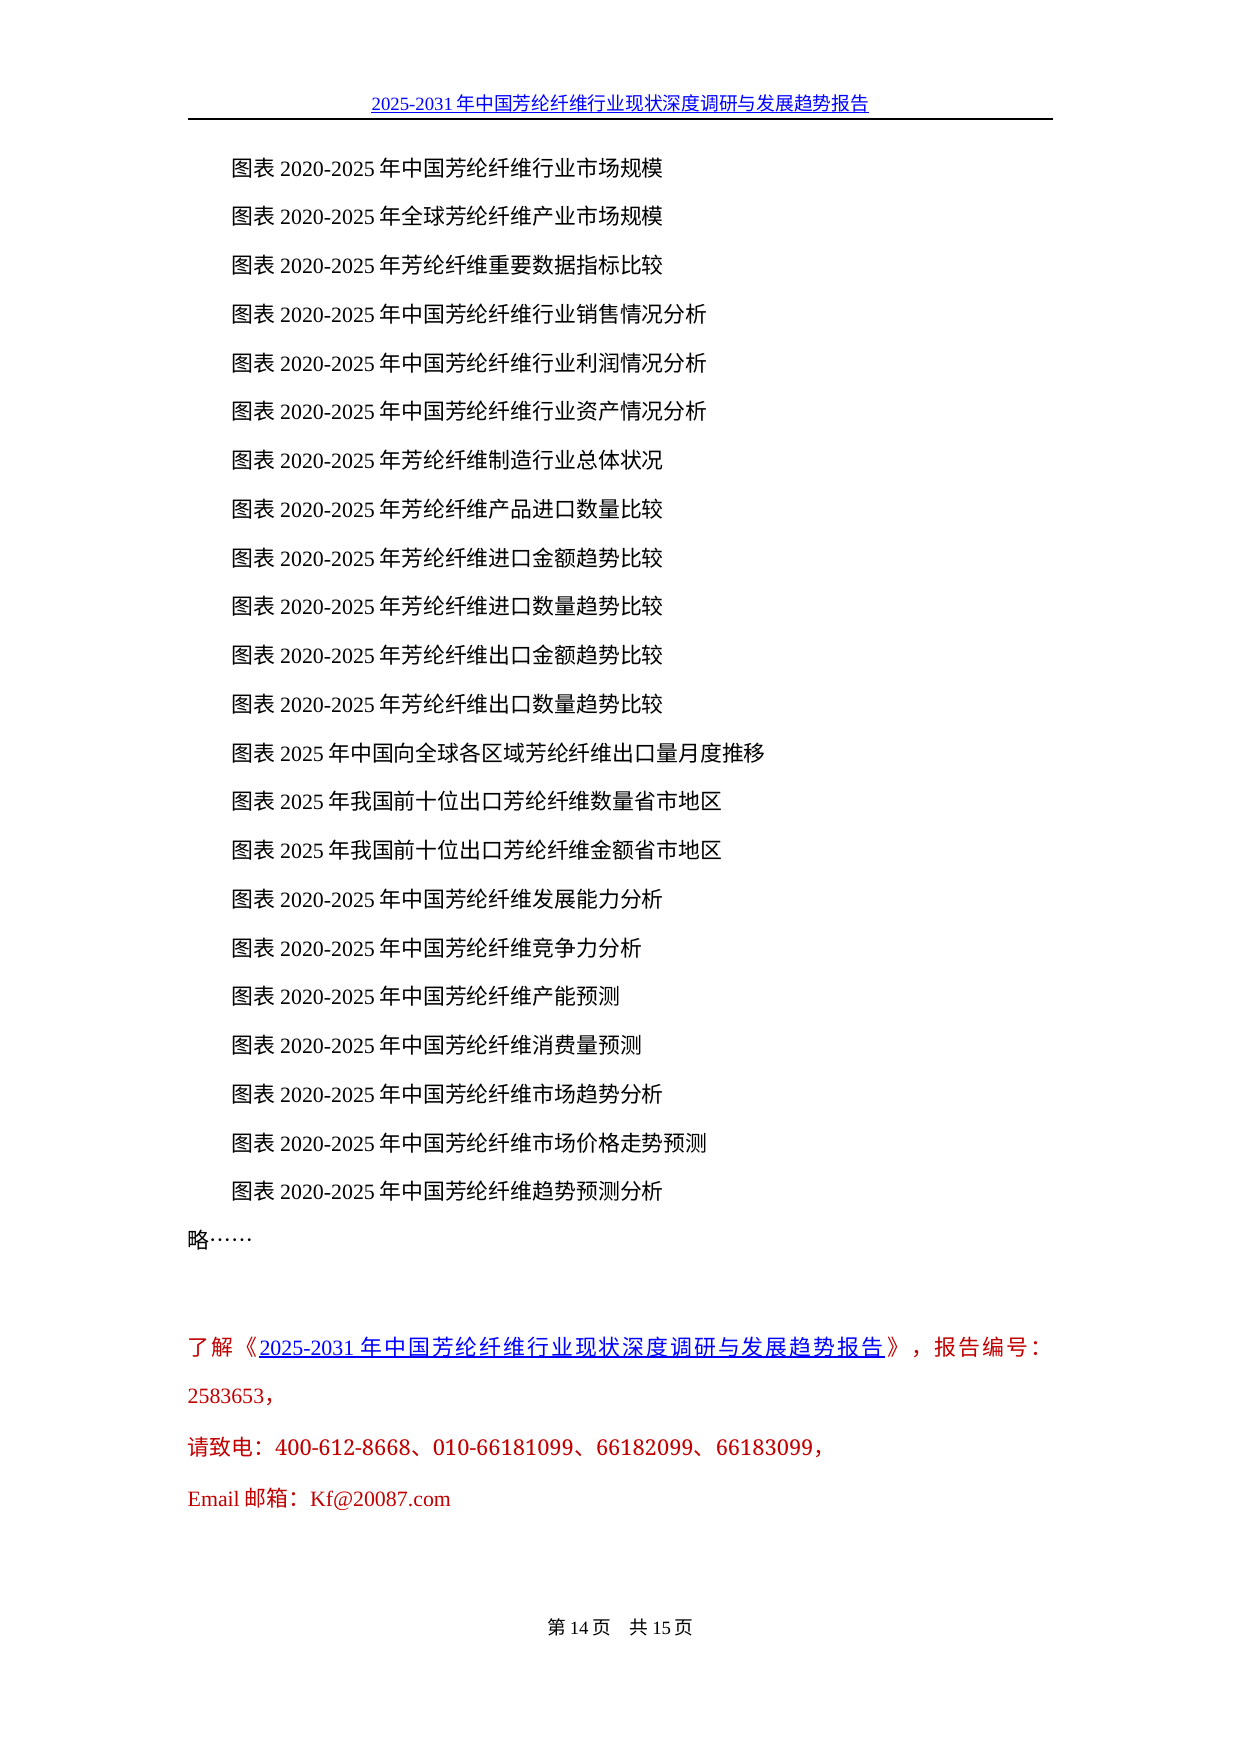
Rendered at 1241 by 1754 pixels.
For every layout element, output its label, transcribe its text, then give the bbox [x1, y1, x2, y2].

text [187, 150, 1053, 1255]
text 了解《2025-2031年中国芳纶纤维行业现状深度调研与发展趋势报告》，报告编号：2583653， [187, 1329, 1053, 1410]
text Email邮箱：Kf@20087.com [187, 1481, 1053, 1513]
text 请致电：400-612-8668、010-66181099、66182099、66183099， [187, 1429, 1053, 1462]
